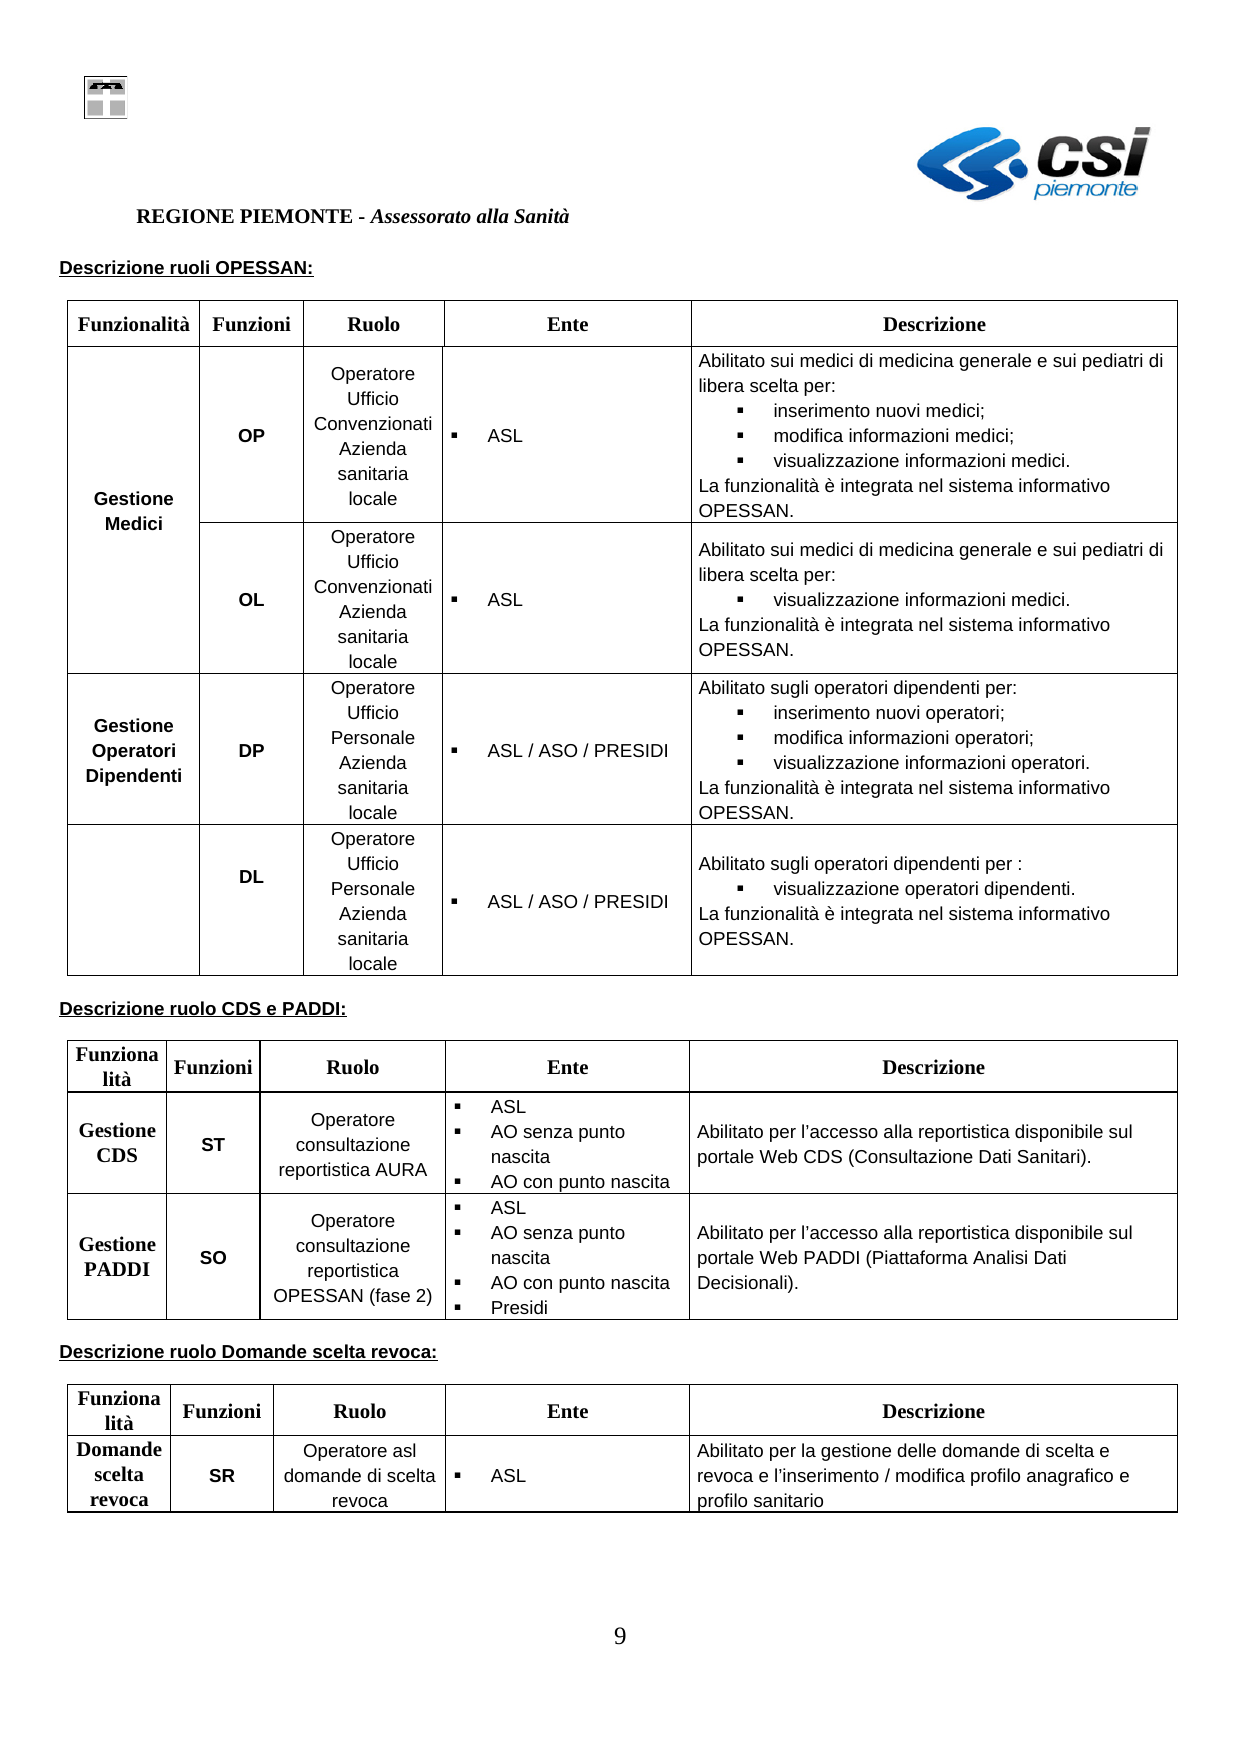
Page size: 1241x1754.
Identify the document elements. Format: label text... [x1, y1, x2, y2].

text Descrizione ruolo Domande scelta revoca: [59, 1341, 1181, 1363]
table_header Funzionalità [68, 301, 199, 346]
table_header Ruolo [261, 1041, 445, 1091]
table_cell Operatore Ufficio Personale Azienda sanitaria locale [304, 825, 442, 975]
text Descrizione ruolo CDS e PADDI: [59, 997, 1181, 1019]
table_header Ente [446, 1385, 689, 1435]
table_cell [68, 825, 199, 975]
table_cell Gestione CDS [68, 1093, 166, 1192]
table_cell ASL [443, 523, 691, 673]
table_cell Abilitato per l’accesso alla reportistica disponibile sul portale Web PADDI (Piattaforma Analisi Dati Decisionali). [690, 1194, 1177, 1318]
text Descrizione ruoli OPESSAN: [59, 257, 1181, 279]
table_cell Gestione Medici [68, 347, 199, 673]
table_cell Operatore asl domande di scelta revoca [274, 1436, 445, 1511]
table_cell ASL [446, 1436, 689, 1511]
table_cell DP [200, 674, 303, 824]
table_cell Operatore Ufficio Convenzionati Azienda sanitaria locale [304, 347, 442, 522]
table_header Ruolo [304, 301, 444, 346]
table_cell Operatore Ufficio Convenzionati Azienda sanitaria locale [304, 523, 442, 673]
table_cell OP [200, 347, 303, 522]
table_header Descrizione [690, 1385, 1177, 1435]
table_cell Gestione Operatori Dipendenti [68, 674, 199, 824]
table_cell ASL AO senza punto nascita AO con punto nascita Presidi [446, 1194, 689, 1318]
table_cell Domande scelta revoca [68, 1436, 170, 1511]
table_header Funzioni [171, 1385, 273, 1435]
table_cell Abilitato sui medici di medicina generale e sui pediatri di libera scelta per: visualizzazione informazioni medici. La funzionalità è integrata nel sistema informativo OPESSAN. [692, 523, 1177, 673]
table_cell OL [200, 523, 303, 673]
table_cell Abilitato sugli operatori dipendenti per: inserimento nuovi operatori; modifica informazioni operatori; visualizzazione informazioni operatori. La funzionalità è integrata nel sistema informativo OPESSAN. [692, 674, 1177, 824]
table_header Ente [446, 1041, 689, 1091]
table_cell Operatore consultazione reportistica OPESSAN (fase 2) [261, 1194, 445, 1318]
table_header Funzionalità [68, 1041, 166, 1091]
table_header Descrizione [692, 301, 1177, 346]
picture [84, 76, 128, 119]
picture [913, 103, 1156, 224]
table_cell Operatore consultazione reportistica AURA [261, 1093, 445, 1192]
table_cell ST [167, 1093, 259, 1192]
table_cell Operatore Ufficio Personale Azienda sanitaria locale [304, 674, 442, 824]
table_cell Abilitato sugli operatori dipendenti per : visualizzazione operatori dipendenti. La funzionalità è integrata nel sistema informativo OPESSAN. [692, 825, 1177, 975]
table_cell ASL / ASO / PRESIDI [443, 825, 691, 975]
table_cell Gestione PADDI [68, 1194, 166, 1318]
table_header Ruolo [274, 1385, 445, 1435]
table_header Funzioni [167, 1041, 259, 1091]
table_header Ente [445, 301, 691, 346]
table_cell SR [171, 1436, 273, 1511]
table_cell ASL [443, 347, 691, 522]
table_header Funzionalità [68, 1385, 170, 1435]
table_cell DL [200, 825, 303, 975]
table_cell Abilitato per l’accesso alla reportistica disponibile sul portale Web CDS (Consultazione Dati Sanitari). [690, 1093, 1177, 1192]
table_header Funzioni [200, 301, 303, 346]
table_cell SO [167, 1194, 259, 1318]
table_cell ASL AO senza punto nascita AO con punto nascita [446, 1093, 689, 1192]
table_header Descrizione [690, 1041, 1177, 1091]
table_cell ASL / ASO / PRESIDI [443, 674, 691, 824]
table_cell Abilitato sui medici di medicina generale e sui pediatri di libera scelta per: inserimento nuovi medici; modifica informazioni medici; visualizzazione informazioni medici. La funzionalità è integrata nel sistema informativo OPESSAN. [692, 347, 1177, 522]
table_cell Abilitato per la gestione delle domande di scelta e revoca e l’inserimento / modifica profilo anagrafico e profilo sanitario [690, 1436, 1177, 1511]
